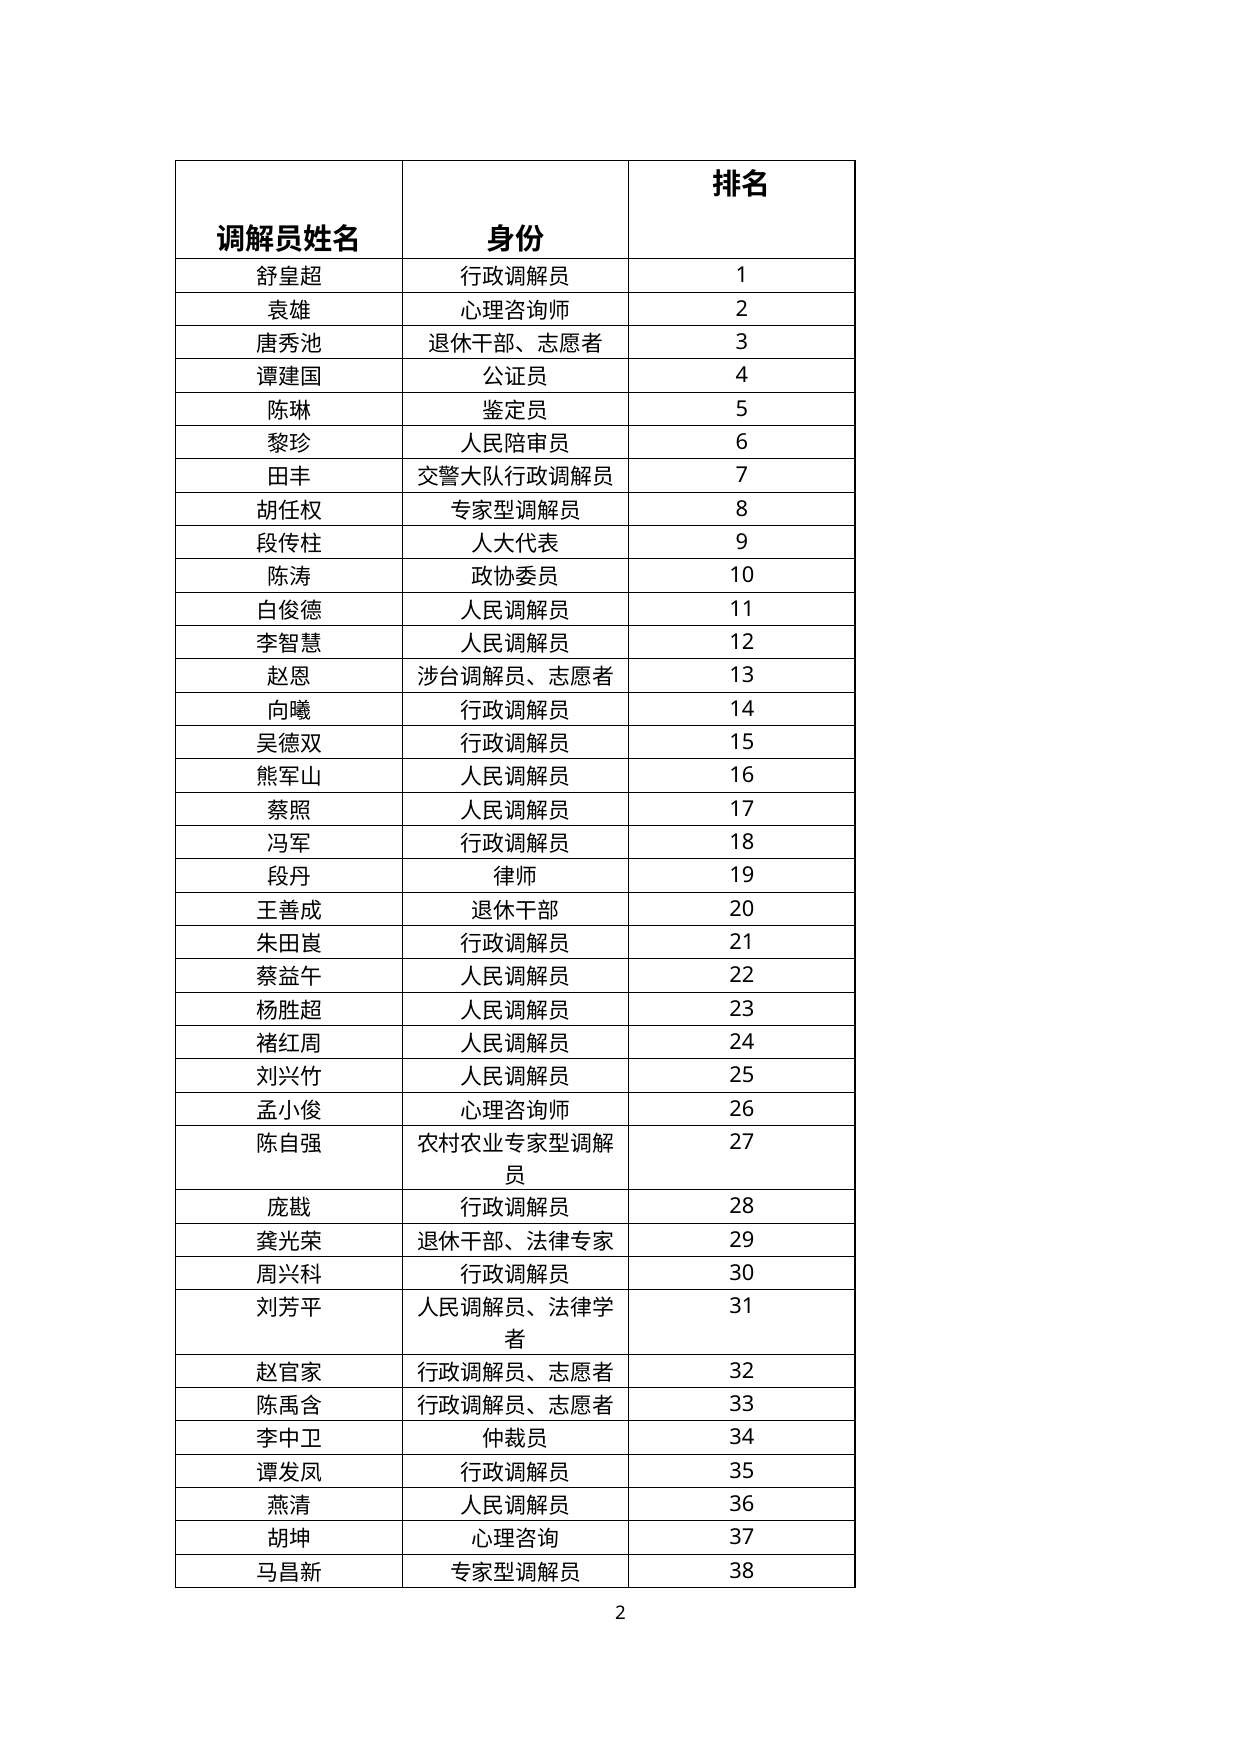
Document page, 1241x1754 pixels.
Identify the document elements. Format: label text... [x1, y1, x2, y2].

table_cell 庞戡 [176, 1190, 402, 1223]
table_cell 人民调解员 [403, 793, 628, 825]
table_cell 涉台调解员、志愿者 [403, 659, 628, 692]
table_cell 胡坤 [176, 1521, 402, 1554]
table_header 调解员姓名 [176, 161, 402, 258]
table_cell 27 [629, 1126, 854, 1189]
table_cell 人民调解员 [403, 1059, 628, 1092]
table_cell 29 [629, 1224, 854, 1256]
table_cell 唐秀池 [176, 326, 402, 358]
table_cell 行政调解员 [403, 1257, 628, 1289]
table_cell 5 [629, 393, 854, 425]
table_cell 李中卫 [176, 1421, 402, 1454]
table_cell 鉴定员 [403, 393, 628, 425]
table_cell 人民调解员 [403, 1488, 628, 1520]
table_cell 15 [629, 726, 854, 758]
table_cell 人民调解员 [403, 959, 628, 992]
table_cell 20 [629, 893, 854, 925]
table_cell 16 [629, 759, 854, 792]
table_cell 行政调解员、志愿者 [403, 1388, 628, 1420]
table_cell 交警大队行政调解员 [403, 459, 628, 492]
table_cell 22 [629, 959, 854, 992]
table_cell 人民陪审员 [403, 426, 628, 458]
table_cell 38 [629, 1555, 854, 1587]
table_cell 人民调解员 [403, 626, 628, 658]
table_cell 段传柱 [176, 526, 402, 558]
table_cell 黎珍 [176, 426, 402, 458]
table_cell 朱田崀 [176, 926, 402, 958]
table_cell 行政调解员 [403, 826, 628, 858]
table_cell 33 [629, 1388, 854, 1420]
table_cell 心理咨询 [403, 1521, 628, 1554]
table_cell 3 [629, 326, 854, 358]
table_cell 李智慧 [176, 626, 402, 658]
table_cell 31 [629, 1290, 854, 1354]
table_cell 专家型调解员 [403, 1555, 628, 1587]
table_cell 8 [629, 493, 854, 525]
table_cell 陈涛 [176, 559, 402, 592]
table_cell 熊军山 [176, 759, 402, 792]
table_cell 公证员 [403, 359, 628, 392]
table_cell 农村农业专家型调解员 [403, 1126, 628, 1189]
table_cell 袁雄 [176, 293, 402, 325]
table_cell 孟小俊 [176, 1093, 402, 1125]
table_cell 退休干部 [403, 893, 628, 925]
table_cell 24 [629, 1026, 854, 1058]
table_cell 白俊德 [176, 593, 402, 625]
table_cell 蔡照 [176, 793, 402, 825]
table_cell 田丰 [176, 459, 402, 492]
table_cell 30 [629, 1257, 854, 1289]
table_cell 人民调解员 [403, 759, 628, 792]
table_cell 19 [629, 859, 854, 892]
table_cell 7 [629, 459, 854, 492]
table_cell 向曦 [176, 693, 402, 725]
table_cell 吴德双 [176, 726, 402, 758]
table_cell 退休干部、志愿者 [403, 326, 628, 358]
table_cell 17 [629, 793, 854, 825]
table_cell 冯军 [176, 826, 402, 858]
table_cell 25 [629, 1059, 854, 1092]
table_header 排名 [629, 161, 854, 258]
table_cell 律师 [403, 859, 628, 892]
table_cell 人民调解员 [403, 593, 628, 625]
table_cell 陈自强 [176, 1126, 402, 1189]
table_cell 21 [629, 926, 854, 958]
table_header 身份 [403, 161, 628, 258]
table_cell 段丹 [176, 859, 402, 892]
table_cell 陈禹含 [176, 1388, 402, 1420]
table_cell 龚光荣 [176, 1224, 402, 1256]
table_cell 4 [629, 359, 854, 392]
table_cell 杨胜超 [176, 993, 402, 1025]
table_cell 32 [629, 1355, 854, 1387]
table_cell 11 [629, 593, 854, 625]
table_cell 行政调解员 [403, 693, 628, 725]
table_cell 1 [629, 259, 854, 292]
table_cell 刘兴竹 [176, 1059, 402, 1092]
table_cell 行政调解员 [403, 1190, 628, 1223]
table_cell 专家型调解员 [403, 493, 628, 525]
table_cell 10 [629, 559, 854, 592]
table_cell 舒皇超 [176, 259, 402, 292]
table_cell 退休干部、法律专家 [403, 1224, 628, 1256]
table_cell 周兴科 [176, 1257, 402, 1289]
table_cell 行政调解员 [403, 926, 628, 958]
table_cell 18 [629, 826, 854, 858]
table_cell 35 [629, 1455, 854, 1487]
table_cell 人大代表 [403, 526, 628, 558]
table_cell 人民调解员、法律学者 [403, 1290, 628, 1354]
table_cell 褚红周 [176, 1026, 402, 1058]
table_cell 马昌新 [176, 1555, 402, 1587]
table_cell 蔡益午 [176, 959, 402, 992]
table_cell 刘芳平 [176, 1290, 402, 1354]
table_cell 政协委员 [403, 559, 628, 592]
table_cell 37 [629, 1521, 854, 1554]
table_cell 心理咨询师 [403, 1093, 628, 1125]
table_cell 28 [629, 1190, 854, 1223]
table_cell 行政调解员、志愿者 [403, 1355, 628, 1387]
table_cell 人民调解员 [403, 1026, 628, 1058]
table_cell 36 [629, 1488, 854, 1520]
table_cell 行政调解员 [403, 259, 628, 292]
table_cell 心理咨询师 [403, 293, 628, 325]
table_cell 燕清 [176, 1488, 402, 1520]
table_cell 王善成 [176, 893, 402, 925]
table_cell 6 [629, 426, 854, 458]
table_cell 胡任权 [176, 493, 402, 525]
table_cell 谭发凤 [176, 1455, 402, 1487]
table_cell 13 [629, 659, 854, 692]
table_cell 行政调解员 [403, 1455, 628, 1487]
table_cell 仲裁员 [403, 1421, 628, 1454]
table_cell 23 [629, 993, 854, 1025]
table_cell 14 [629, 693, 854, 725]
table_cell 34 [629, 1421, 854, 1454]
table_cell 赵官家 [176, 1355, 402, 1387]
table_cell 12 [629, 626, 854, 658]
table_cell 9 [629, 526, 854, 558]
table_cell 人民调解员 [403, 993, 628, 1025]
table_cell 26 [629, 1093, 854, 1125]
table_cell 陈琳 [176, 393, 402, 425]
table_cell 2 [629, 293, 854, 325]
table_cell 行政调解员 [403, 726, 628, 758]
table_cell 谭建国 [176, 359, 402, 392]
table_cell 赵恩 [176, 659, 402, 692]
